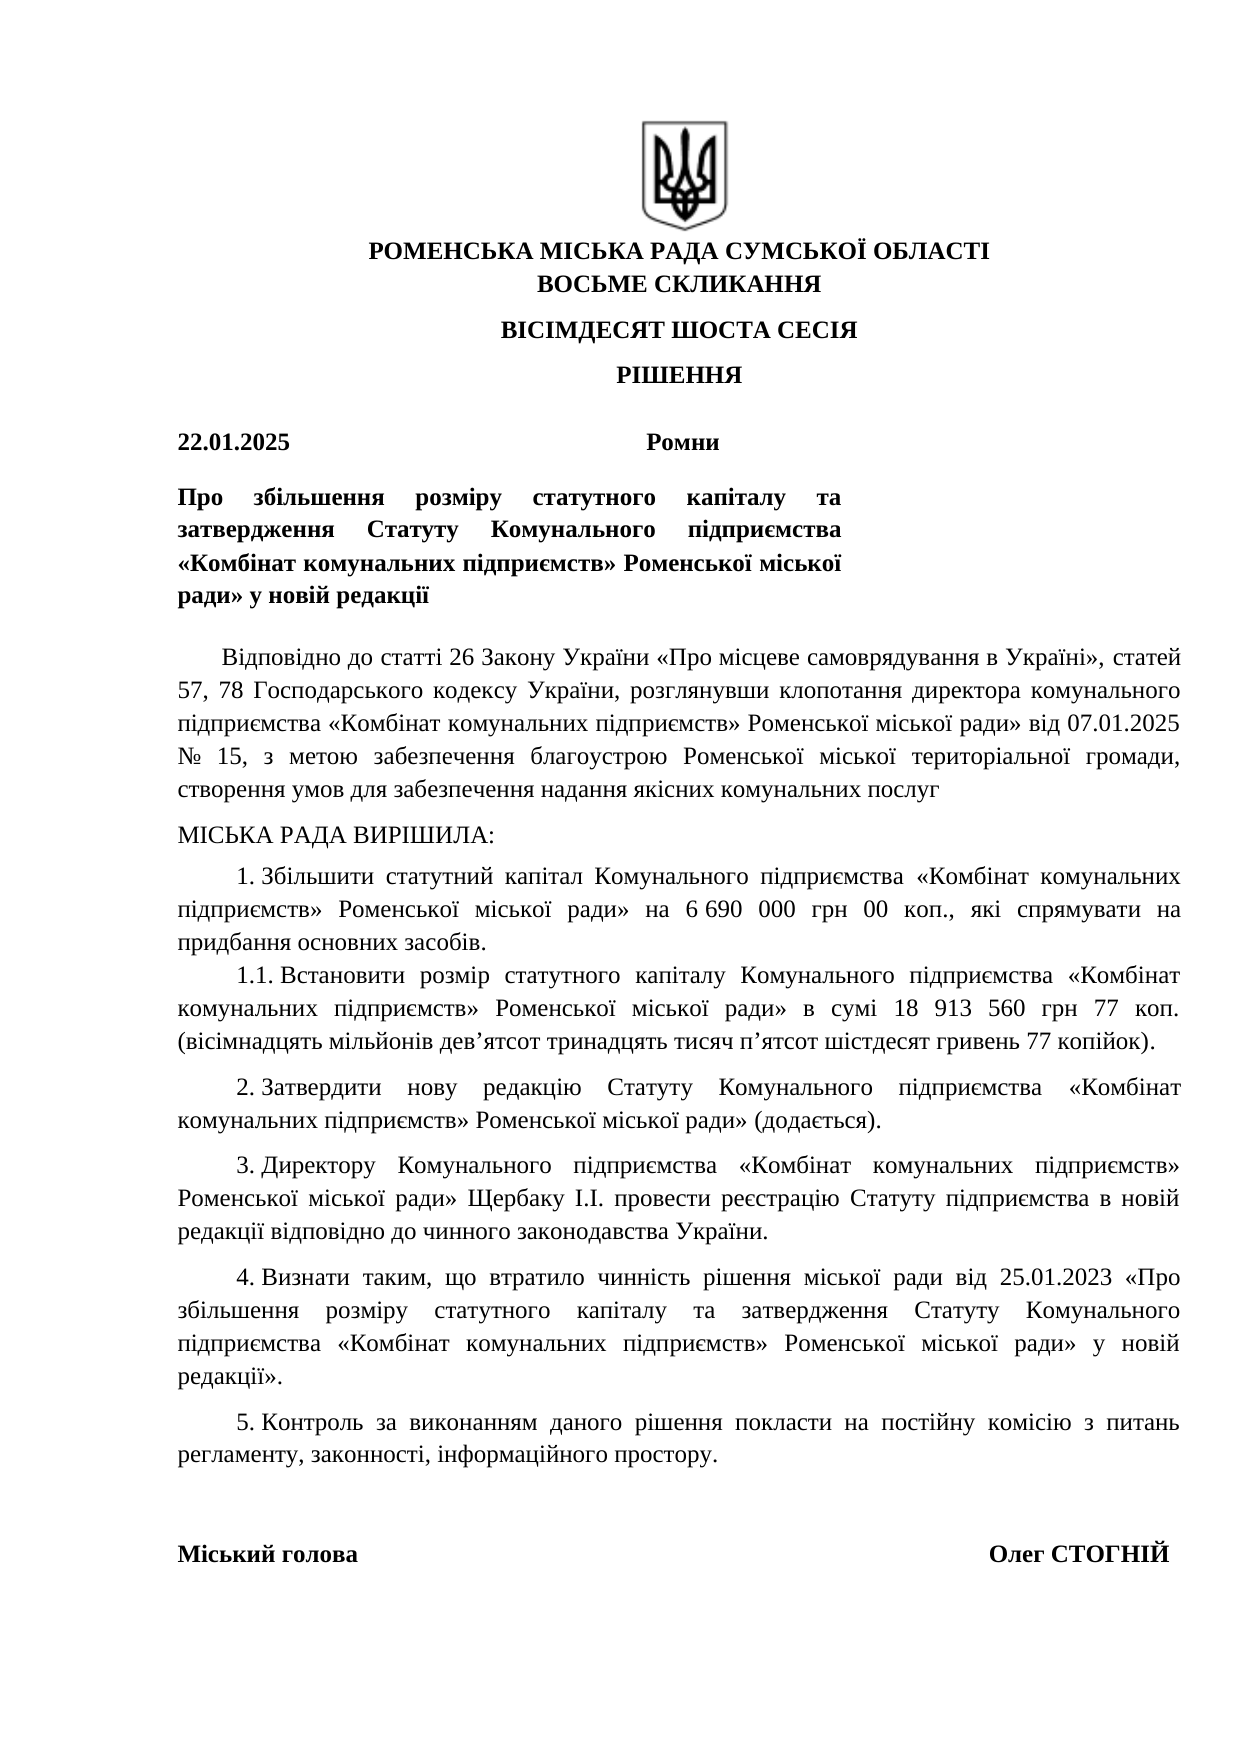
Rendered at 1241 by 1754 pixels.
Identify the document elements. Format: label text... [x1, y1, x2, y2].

text РІШЕННЯ [177, 361, 1181, 389]
text РОМЕНСЬКА МІСЬКА РАДА СУМСЬКОЇ ОБЛАСТІ [177, 236, 1181, 265]
text МІСЬКА РАДА ВИРІШИЛА: [177, 820, 1181, 849]
picture [639, 118, 732, 233]
text ВОСЬМЕ СКЛИКАННЯ [177, 269, 1181, 298]
list Директору Комунального підприємства «Комбінат комунальних підприємств» Роменської міської ради» Щербаку І.І. провести реєстрацію Статуту підприємства в новій редакції відповідно до чинного законодавства України. [177, 1150, 1181, 1245]
text 22.01.2025 Ромни [177, 427, 1181, 455]
text Міський голова Олег СТОГНІЙ [177, 1539, 1181, 1568]
text ВІСІМДЕСЯТ ШОСТА СЕСІЯ [177, 315, 1181, 344]
list Контроль за виконанням даного рішення покласти на постійну комісію з питань регламенту, законності, інформаційного простору. [177, 1407, 1181, 1468]
list Встановити розмір статутного капіталу Комунального підприємства «Комбінат комунальних підприємств» Роменської міської ради» в сумі 18 913 560 грн 77 коп. (вісімнадцять мільйонів дев’ятсот тринадцять тисяч п’ятсот шістдесят гривень 77 копійок). [177, 960, 1181, 1055]
list Затвердити нову редакцію Статуту Комунального підприємства «Комбінат комунальних підприємств» Роменської міської ради» (додається). [177, 1072, 1181, 1134]
list Збільшити статутний капітал Комунального підприємства «Комбінат комунальних підприємств» Роменської міської ради» на 6 690 000 грн 00 коп., які спрямувати на придбання основних засобів. [177, 861, 1181, 956]
text Про збільшення розміру статутного капіталу та затвердження Статуту Комунального підприємства «Комбінат комунальних підприємств» Роменської міської ради» у новій редакції [177, 482, 842, 609]
list Визнати таким, що втратило чинність рішення міської ради від 25.01.2023 «Про збільшення розміру статутного капіталу та затвердження Статуту Комунального підприємства «Комбінат комунальних підприємств» Роменської міської ради» у новій редакції». [177, 1262, 1181, 1390]
text Відповідно до статті 26 Закону України «Про місцеве самоврядування в Україні», статей 57, 78 Господарського кодексу України, розглянувши клопотання директора комунального підприємства «Комбінат комунальних підприємств» Роменської міської ради» від 07.01.2025 № 15, з метою забезпечення благоустрою Роменської міської територіальної громади, створення умов для забезпечення надання якісних комунальних послуг [177, 642, 1181, 803]
